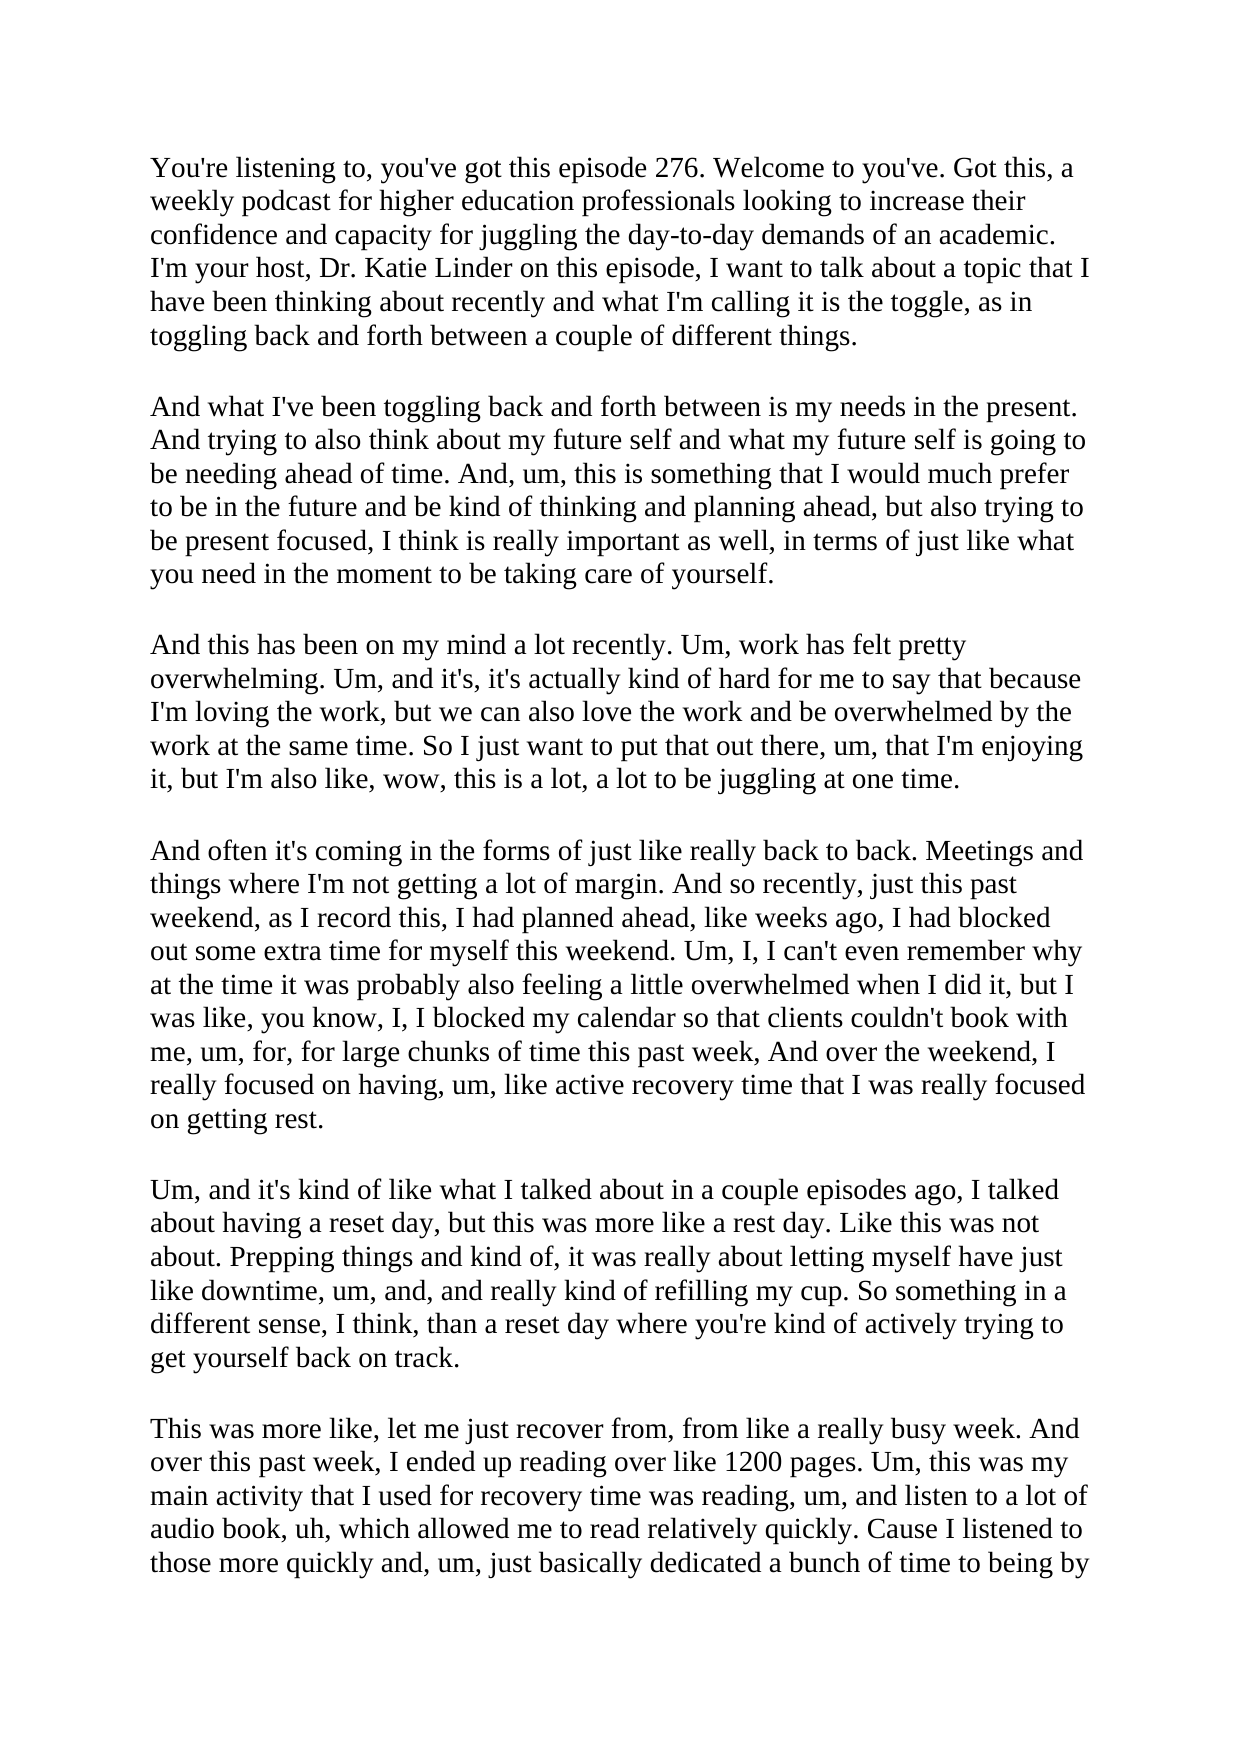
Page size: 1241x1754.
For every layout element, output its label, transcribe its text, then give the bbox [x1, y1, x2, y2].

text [150, 1411, 1090, 1578]
text And this has been on my mind a lot recently. Um, work has felt pretty overwhelming. Um, and it's, it's actually kind of hard for me to say that because I'm loving the work, but we can also love the work and be overwhelmed by the work at the same time. So I just want to put that out there, um, that I'm enjoying it, but I'm also like, wow, this is a lot, a lot to be juggling at one time. [150, 627, 1090, 795]
text You're listening to, you've got this episode 276. Welcome to you've. Got this, a weekly podcast for higher education professionals looking to increase their confidence and capacity for juggling the day-to-day demands of an academic. I'm your host, Dr. Katie Linder on this episode, I want to talk about a topic that I have been thinking about recently and what I'm calling it is the toggle, as in toggling back and forth between a couple of different things. [150, 150, 1090, 351]
text And what I've been toggling back and forth between is my needs in the present. And trying to also think about my future self and what my future self is going to be needing ahead of time. And, um, this is something that I would much prefer to be in the future and be kind of thinking and planning ahead, but also trying to be present focused, I think is really important as well, in terms of just like what you need in the moment to be taking care of yourself. [150, 389, 1090, 590]
text And often it's coming in the forms of just like really back to back. Meetings and things where I'm not getting a lot of margin. And so recently, just this past weekend, as I record this, I had planned ahead, like weeks ago, I had blocked out some extra time for myself this weekend. Um, I, I can't even remember why at the time it was probably also feeling a little overwhelmed when I did it, but I was like, you know, I, I blocked my calendar so that clients couldn't book with me, um, for, for large chunks of time this past week, And over the weekend, I really focused on having, um, like active recovery time that I was really focused on getting rest. [150, 833, 1090, 1134]
text Um, and it's kind of like what I talked about in a couple episodes ago, I talked about having a reset day, but this was more like a rest day. Like this was not about. Prepping things and kind of, it was really about letting myself have just like downtime, um, and, and really kind of refilling my cup. So something in a different sense, I think, than a reset day where you're kind of actively trying to get yourself back on track. [150, 1172, 1090, 1373]
